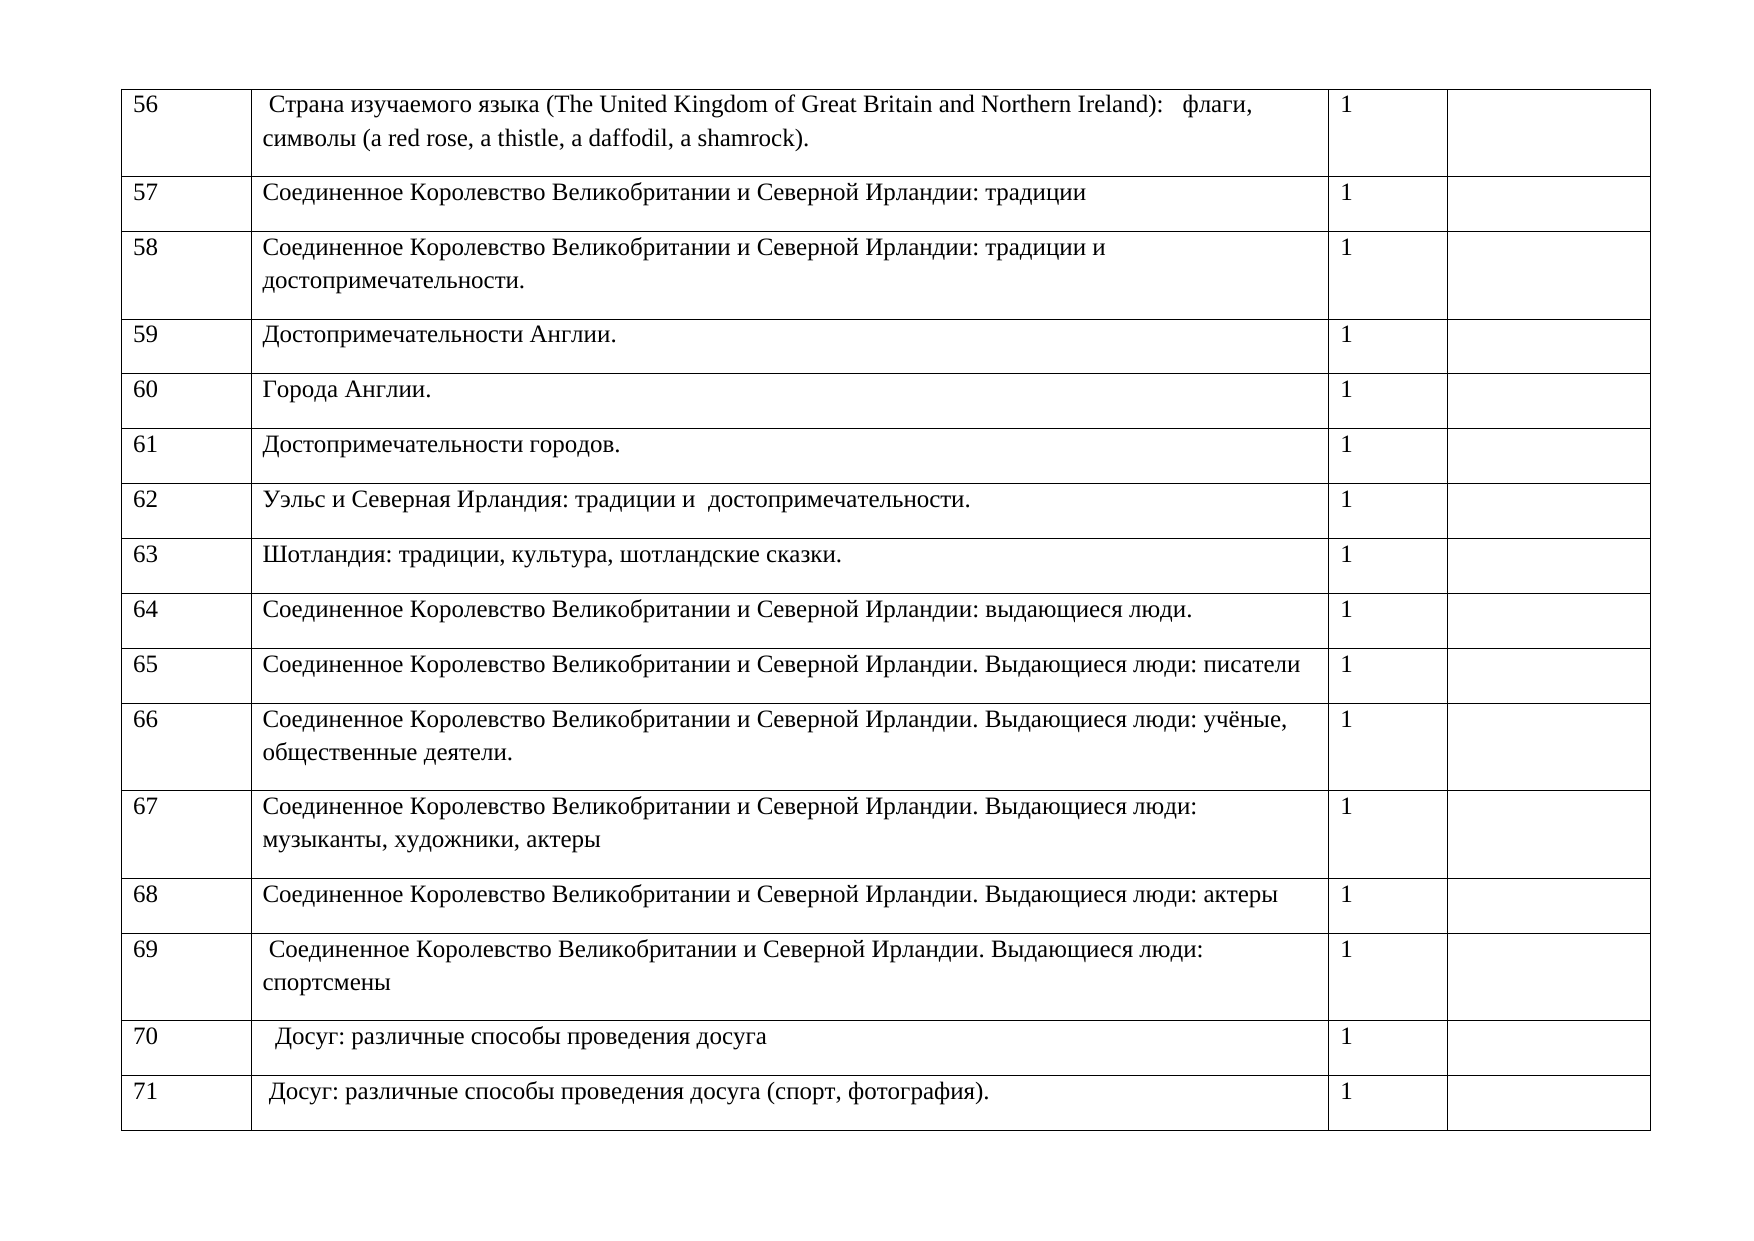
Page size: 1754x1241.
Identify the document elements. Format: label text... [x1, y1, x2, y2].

table_cell 65 [122, 649, 251, 703]
table_cell 61 [122, 429, 251, 483]
table_cell Достопримечательности Англии. [252, 320, 1328, 373]
table_cell 71 [122, 1076, 251, 1130]
table_cell 1 [1329, 429, 1447, 483]
table_cell [1448, 320, 1650, 373]
table_cell Соединенное Королевство Великобритании и Северной Ирландии: традиции [252, 177, 1328, 231]
table_cell [1448, 1076, 1650, 1130]
table_cell Города Англии. [252, 374, 1328, 428]
table_cell [1448, 484, 1650, 538]
table_cell Досуг: различные способы проведения досуга [252, 1021, 1328, 1075]
table_cell 1 [1329, 539, 1447, 593]
table_cell Шотландия: традиции, культура, шотландские сказки. [252, 539, 1328, 593]
table_cell [1448, 177, 1650, 231]
table_cell 1 [1329, 704, 1447, 790]
table_cell 58 [122, 232, 251, 318]
table_cell 1 [1329, 594, 1447, 648]
table_cell 63 [122, 539, 251, 593]
table_cell Страна изучаемого языка (The United Kingdom of Great Britain and Northern Ireland): флаги, символы (a red rose, a thistle, a daffodil, a shamrock). [252, 90, 1328, 176]
table_cell [1448, 374, 1650, 428]
table_cell 1 [1329, 879, 1447, 933]
table_cell [1448, 429, 1650, 483]
table_cell Соединенное Королевство Великобритании и Северной Ирландии. Выдающиеся люди: спортсмены [252, 934, 1328, 1020]
table_cell 1 [1329, 1021, 1447, 1075]
table_cell [1448, 649, 1650, 703]
table_cell [1448, 232, 1650, 318]
table_cell 1 [1329, 90, 1447, 176]
table_cell Соединенное Королевство Великобритании и Северной Ирландии. Выдающиеся люди: писатели [252, 649, 1328, 703]
table_cell 57 [122, 177, 251, 231]
table_cell [1448, 879, 1650, 933]
table_cell 67 [122, 791, 251, 878]
table_cell [1448, 791, 1650, 878]
table_cell [1448, 594, 1650, 648]
table_cell [1448, 539, 1650, 593]
table_cell 1 [1329, 320, 1447, 373]
table_cell Соединенное Королевство Великобритании и Северной Ирландии. Выдающиеся люди: музыканты, художники, актеры [252, 791, 1328, 878]
table_cell 69 [122, 934, 251, 1020]
table_cell 1 [1329, 1076, 1447, 1130]
table_cell Уэльс и Северная Ирландия: традиции и достопримечательности. [252, 484, 1328, 538]
table_cell 62 [122, 484, 251, 538]
table_cell [1448, 1021, 1650, 1075]
table_cell 60 [122, 374, 251, 428]
table_cell 1 [1329, 934, 1447, 1020]
table_cell Соединенное Королевство Великобритании и Северной Ирландии: выдающиеся люди. [252, 594, 1328, 648]
table_cell [1448, 704, 1650, 790]
table_cell 1 [1329, 484, 1447, 538]
table_cell Соединенное Королевство Великобритании и Северной Ирландии. Выдающиеся люди: актеры [252, 879, 1328, 933]
table_cell 59 [122, 320, 251, 373]
table_cell Досуг: различные способы проведения досуга (спорт, фотография). [252, 1076, 1328, 1130]
table_cell Достопримечательности городов. [252, 429, 1328, 483]
table_cell 1 [1329, 374, 1447, 428]
table_cell 64 [122, 594, 251, 648]
table_cell 68 [122, 879, 251, 933]
table_cell Соединенное Королевство Великобритании и Северной Ирландии: традиции и достопримечательности. [252, 232, 1328, 318]
table_cell 1 [1329, 649, 1447, 703]
table_cell 70 [122, 1021, 251, 1075]
table_cell 66 [122, 704, 251, 790]
table_cell [1448, 934, 1650, 1020]
table_cell [1448, 90, 1650, 176]
table_cell 1 [1329, 791, 1447, 878]
table_cell 1 [1329, 177, 1447, 231]
table_cell Соединенное Королевство Великобритании и Северной Ирландии. Выдающиеся люди: учёные, общественные деятели. [252, 704, 1328, 790]
table_cell 1 [1329, 232, 1447, 318]
table_cell 56 [122, 90, 251, 176]
